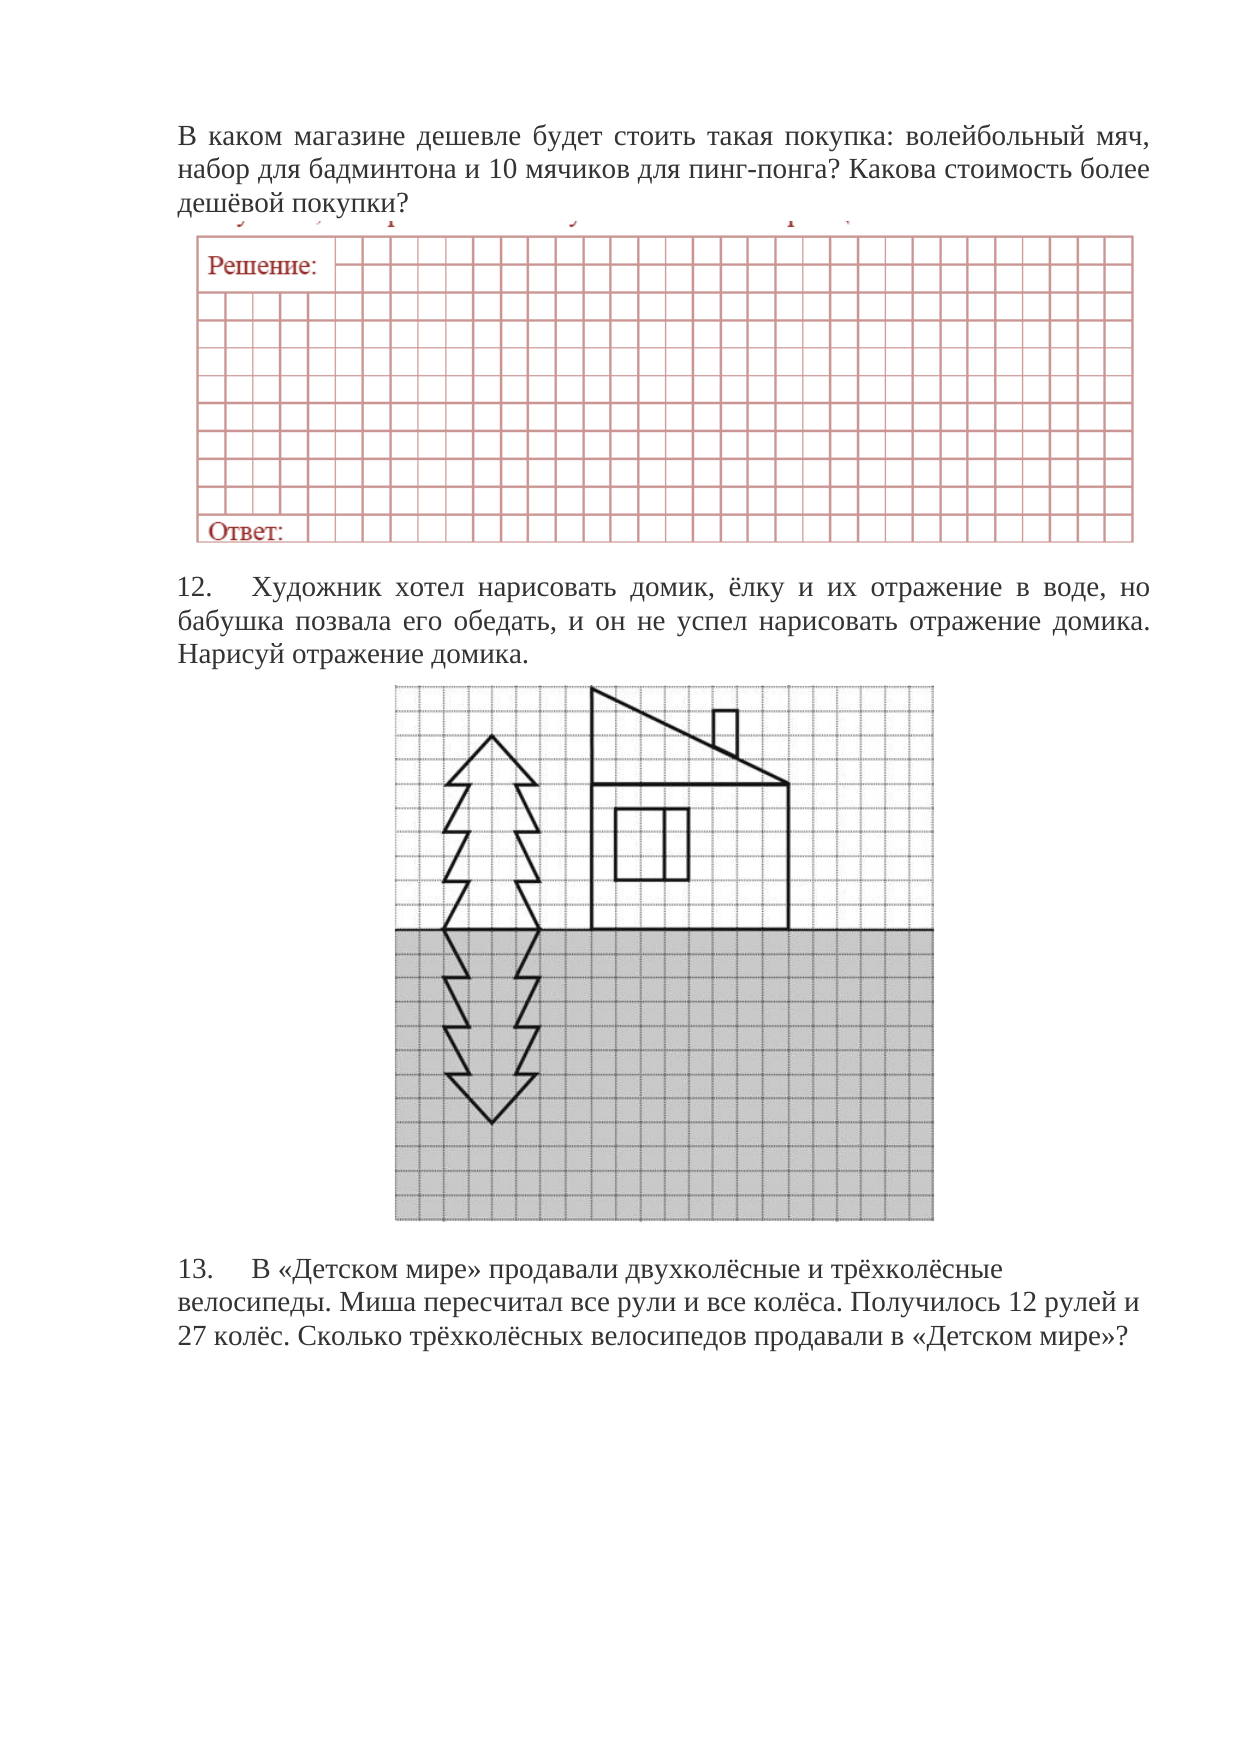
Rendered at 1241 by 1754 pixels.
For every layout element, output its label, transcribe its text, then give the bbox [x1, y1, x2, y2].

list В «Детском мире» продавали двухколёсные и трёхколёсные велосипеды. Миша пересчитал все рули и все колёса. Получилось 12 рулей и 27 колёс. Сколько трёхколёсных велосипедов продавали в «Детском мире»? [177, 1251, 1152, 1352]
list Художник хотел нарисовать домик, ёлку и их отражение в воде, но бабушка позвала его обедать, и он не успел нарисовать отражение домика. Нарисуй отражение домика. [176, 569, 1152, 670]
picture [394, 685, 935, 1222]
text В каком магазине дешевле будет стоить такая покупка: волейбольный мяч, набор для бадминтона и 10 мячиков для пинг-понга? Какова стоимость более дешёвой покупки? [177, 118, 1152, 219]
